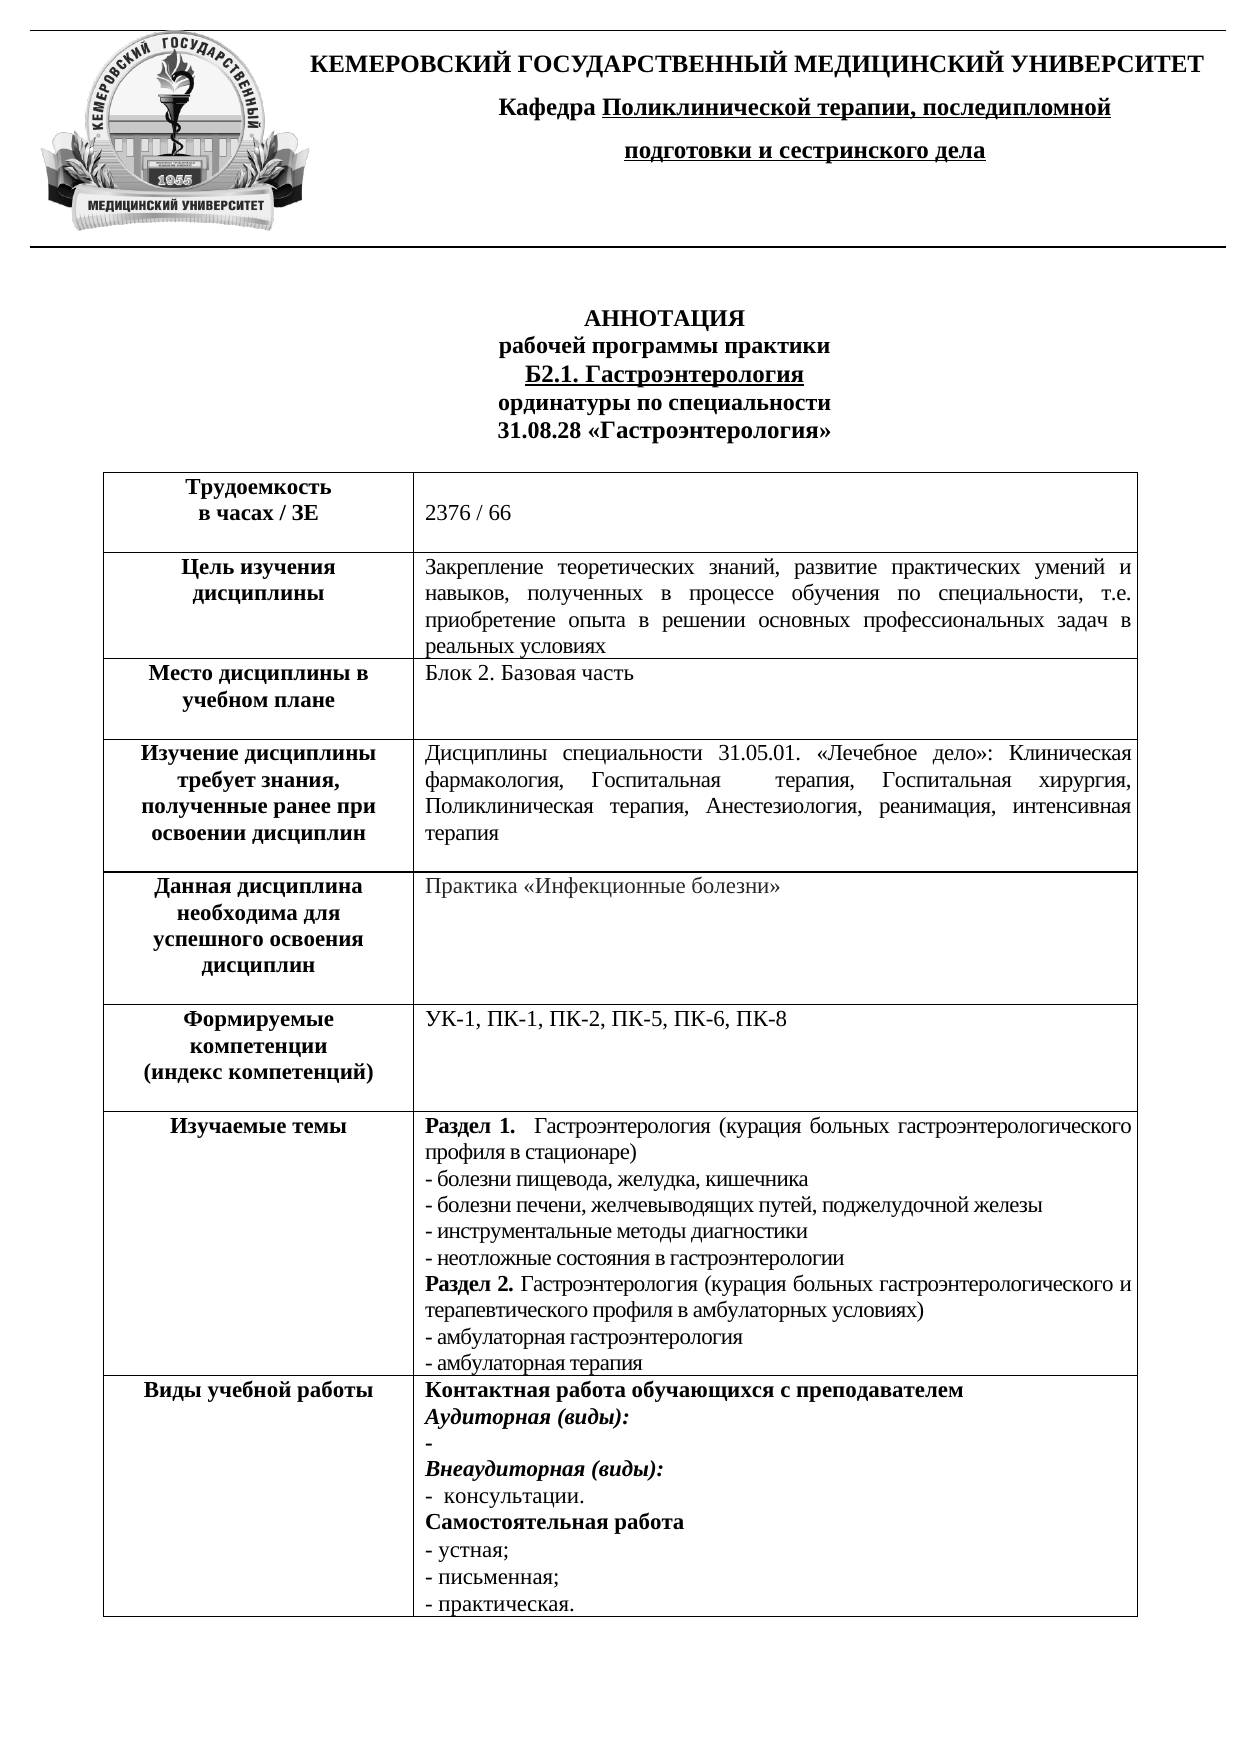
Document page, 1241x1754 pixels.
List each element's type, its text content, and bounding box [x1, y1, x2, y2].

table_cell [104, 1005, 413, 1111]
table_cell [104, 873, 413, 1004]
text 31.08.28 «Гастроэнтерология» [177, 415, 1152, 444]
picture [40, 30, 310, 233]
table_cell Место дисциплины в учебном плане [104, 659, 413, 738]
table_cell Контактная работа обучающихся с преподавателем Аудиторная (виды): - Внеаудиторная (виды): - консультации. Самостоятельная работа - устная; - письменная; - практическая. [414, 1376, 1137, 1616]
table_cell Цель изучения дисциплины [104, 553, 413, 658]
text рабочей программы практики [177, 331, 1152, 359]
table_header [30, 31, 310, 246]
table_header КЕМЕРОВСКИЙ ГОСУДАРСТВЕННЫЙ МЕДИЦИНСКИЙ УНИВЕРСИТЕТ Кафедра Поликлинической терапии, последипломной подготовки и сестринского дела [310, 31, 1226, 246]
text ординатуры по специальности [177, 388, 1152, 415]
table_cell Виды учебной работы [104, 1376, 413, 1616]
table_cell УК-1, ПК-1, ПК-2, ПК-5, ПК-6, ПК-8 [414, 1005, 1137, 1111]
table_cell Закрепление теоретических знаний, развитие практических умений и навыков, полученных в процессе обучения по специальности, т.е. приобретение опыта в решении основных профессиональных задач в реальных условиях [414, 553, 1137, 658]
table_cell Изучаемые темы [104, 1112, 413, 1375]
text Б2.1. Гастроэнтерология [177, 359, 1152, 388]
table_header 2376 / 66 [414, 473, 1137, 552]
table_cell Раздел 1. Гастроэнтерология (курация больных гастроэнтерологического профиля в стационаре) - болезни пищевода, желудка, кишечника - болезни печени, желчевыводящих путей, поджелудочной железы - инструментальные методы диагностики - неотложные состояния в гастроэнтерологии Раздел 2. Гастроэнтерология (курация больных гастроэнтерологического и терапевтического профиля в амбулаторных условиях) - амбулаторная гастроэнтерология - амбулаторная терапия [414, 1112, 1137, 1375]
table_cell Блок 2. Базовая часть [414, 659, 1137, 738]
table_cell Дисциплины специальности 31.05.01. «Лечебное дело»: Клиническая фармакология, Госпитальная терапия, Госпитальная хирургия, Поликлиническая терапия, Анестезиология, реанимация, интенсивная терапия [414, 740, 1137, 871]
table_cell Практика «Инфекционные болезни» [414, 873, 1137, 1004]
text АННОТАЦИЯ [177, 304, 1152, 331]
table_cell [104, 740, 413, 871]
table_header Трудоемкость в часах / ЗЕ [104, 473, 413, 552]
